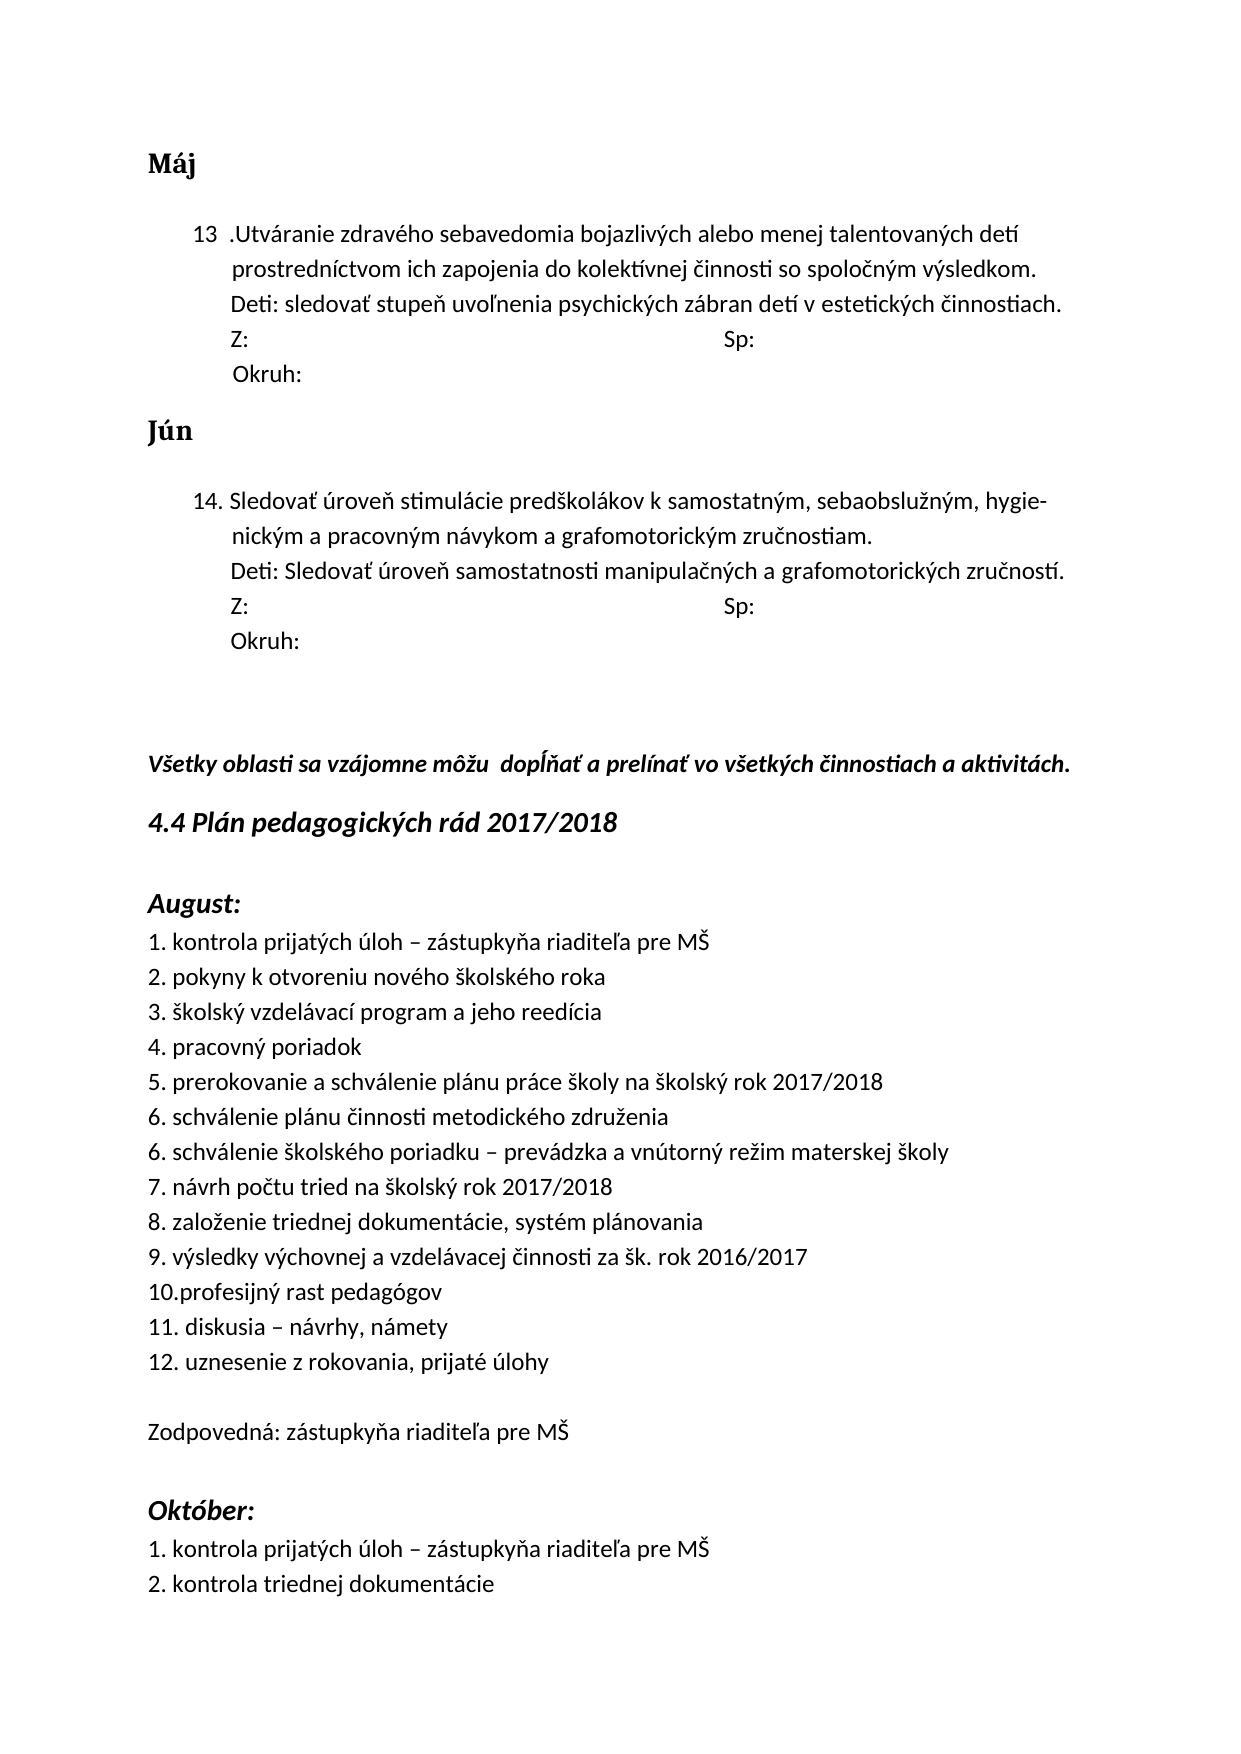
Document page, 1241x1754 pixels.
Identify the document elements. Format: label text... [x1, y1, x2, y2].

text 5. prerokovanie a schválenie plánu práce školy na školský rok 2017/2018 [148, 1067, 1093, 1097]
subtitle Máj [148, 148, 1093, 181]
text 6. schválenie plánu činnosti metodického združenia [148, 1102, 1093, 1132]
text nickým a pracovným návykom a grafomotorickým zručnostiam. [192, 520, 1093, 550]
text Deti: Sledovať úroveň samostatnosti manipulačných a grafomotorických zručností. Z: Sp: [230, 555, 1093, 620]
text 14. Sledovať úroveň stimulácie predškolákov k samostatným, sebaobslužným, hygie- [192, 485, 1093, 515]
text 4.4 Plán pedagogických rád 2017/2018 [148, 804, 1093, 839]
text prostredníctvom ich zapojenia do kolektívnej činnosti so spoločným výsledkom. [192, 253, 1093, 284]
text Z: Sp: [230, 323, 1093, 354]
text 11. diskusia – návrhy, námety [148, 1312, 1093, 1342]
text 8. založenie triednej dokumentácie, systém plánovania [148, 1207, 1093, 1237]
text 7. návrh počtu tried na školský rok 2017/2018 [148, 1172, 1093, 1202]
subtitle Jún [148, 414, 1093, 448]
text 10.profesijný rast pedagógov [148, 1277, 1093, 1307]
text 13 .Utváranie zdravého sebavedomia bojazlivých alebo menej talentovaných detí [192, 218, 1093, 249]
text Okruh: [230, 625, 1093, 655]
text 1. kontrola prijatých úloh – zástupkyňa riaditeľa pre MŠ [148, 1533, 1093, 1564]
text Zodpovedná: zástupkyňa riaditeľa pre MŠ [148, 1417, 1093, 1447]
text 4. pracovný poriadok [148, 1032, 1093, 1062]
text Všetky oblasti sa vzájomne môžu dopĺňať a prelínať vo všetkých činnostiach a aktivitách. [148, 748, 1093, 778]
text 2. pokyny k otvoreniu nového školského roka [148, 962, 1093, 992]
text 12. uznesenie z rokovania, prijaté úlohy [148, 1347, 1093, 1377]
text 3. školský vzdelávací program a jeho reedícia [148, 997, 1093, 1027]
text August: [148, 886, 1093, 921]
text 9. výsledky výchovnej a vzdelávacej činnosti za šk. rok 2016/2017 [148, 1242, 1093, 1272]
text Okruh: [148, 358, 1093, 389]
text Október: [148, 1492, 1093, 1528]
text 6. schválenie školského poriadku – prevádzka a vnútorný režim materskej školy [148, 1137, 1093, 1167]
text 1. kontrola prijatých úloh – zástupkyňa riaditeľa pre MŠ [148, 927, 1093, 957]
text Deti: sledovať stupeň uvoľnenia psychických zábran detí v estetických činnostiach. [230, 288, 1093, 319]
text 2. kontrola triednej dokumentácie [148, 1568, 1093, 1599]
